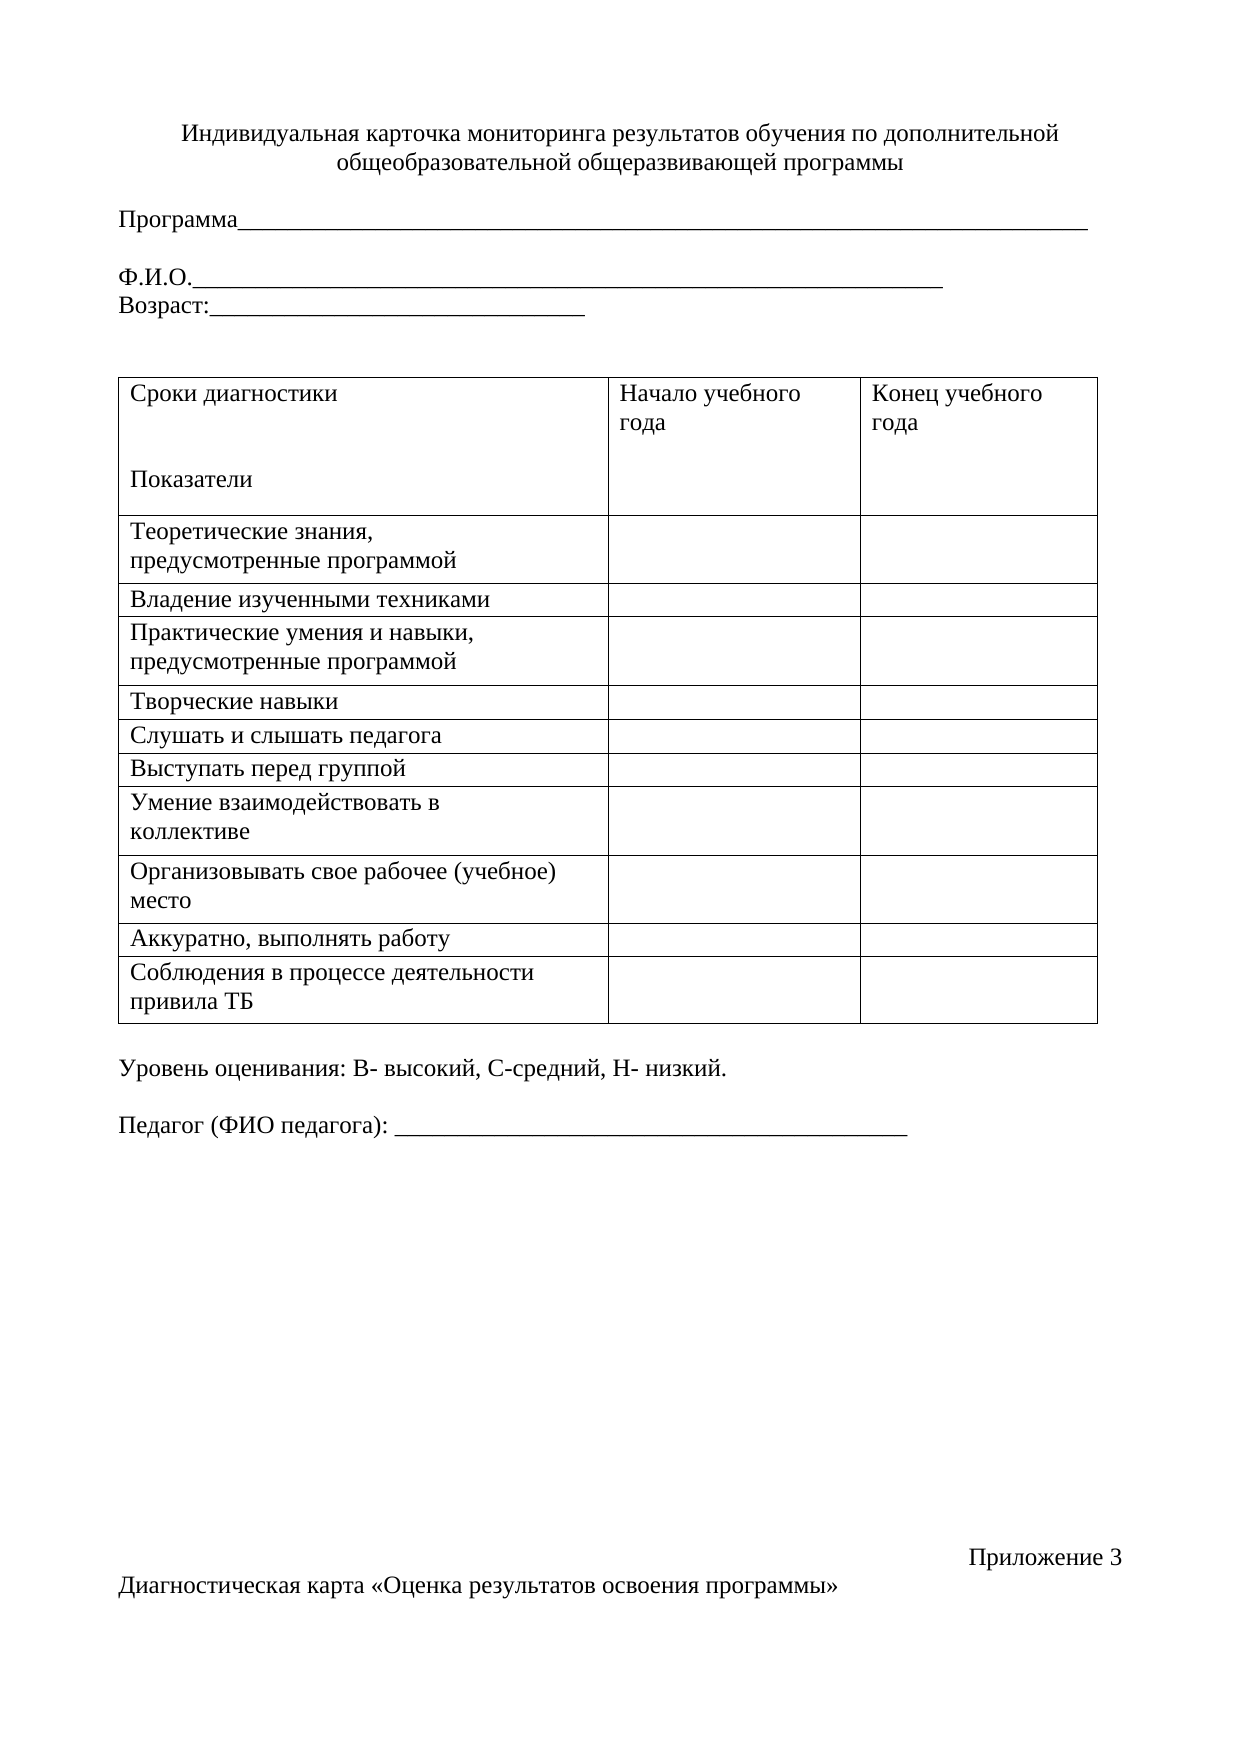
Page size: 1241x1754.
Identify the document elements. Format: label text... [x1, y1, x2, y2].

table_cell [861, 617, 1097, 685]
table_cell Теоретические знания, предусмотренные программой [119, 516, 608, 583]
table_cell Умение взаимодействовать в коллективе [119, 787, 608, 855]
text Диагностическая карта «Оценка результатов освоения программы» [118, 1571, 1122, 1599]
text Уровень оценивания: В- высокий, С-средний, Н- низкий. [118, 1053, 1122, 1082]
text Программа____________________________________________________________________ [118, 204, 1122, 233]
table_cell [609, 856, 860, 922]
table_cell [609, 754, 860, 786]
table_cell Владение изученными техниками [119, 584, 608, 616]
table_cell [609, 957, 860, 1023]
table_cell [861, 957, 1097, 1023]
table_cell [609, 924, 860, 956]
table_cell Творческие навыки [119, 686, 608, 719]
table_cell [861, 584, 1097, 616]
table_cell [861, 787, 1097, 855]
table_cell Соблюдения в процессе деятельности привила ТБ [119, 957, 608, 1023]
table_cell [609, 617, 860, 685]
table_header Начало учебного года [609, 378, 860, 515]
text Ф.И.О.____________________________________________________________ Возраст:______________________________ [118, 262, 1122, 319]
table_cell [861, 754, 1097, 786]
table_cell [861, 924, 1097, 956]
table_header Сроки диагностики Показатели [119, 378, 608, 515]
text Индивидуальная карточка мониторинга результатов обучения по дополнительной общеобразовательной общеразвивающей программы [118, 118, 1122, 176]
table_cell Организовывать свое рабочее (учебное) место [119, 856, 608, 922]
table_cell [609, 787, 860, 855]
table_cell Слушать и слышать педагога [119, 720, 608, 752]
table_header Конец учебного года [861, 378, 1097, 515]
table_cell [861, 720, 1097, 752]
table_cell [861, 686, 1097, 719]
table_cell [609, 516, 860, 583]
table_cell [609, 686, 860, 719]
table_cell Практические умения и навыки, предусмотренные программой [119, 617, 608, 685]
table_cell [609, 720, 860, 752]
table_cell Выступать перед группой [119, 754, 608, 786]
text Приложение 3 [118, 1542, 1122, 1571]
text Педагог (ФИО педагога): _________________________________________ [118, 1111, 1122, 1139]
table_cell [609, 584, 860, 616]
table_cell Аккуратно, выполнять работу [119, 924, 608, 956]
table_cell [861, 856, 1097, 922]
table_cell [861, 516, 1097, 583]
